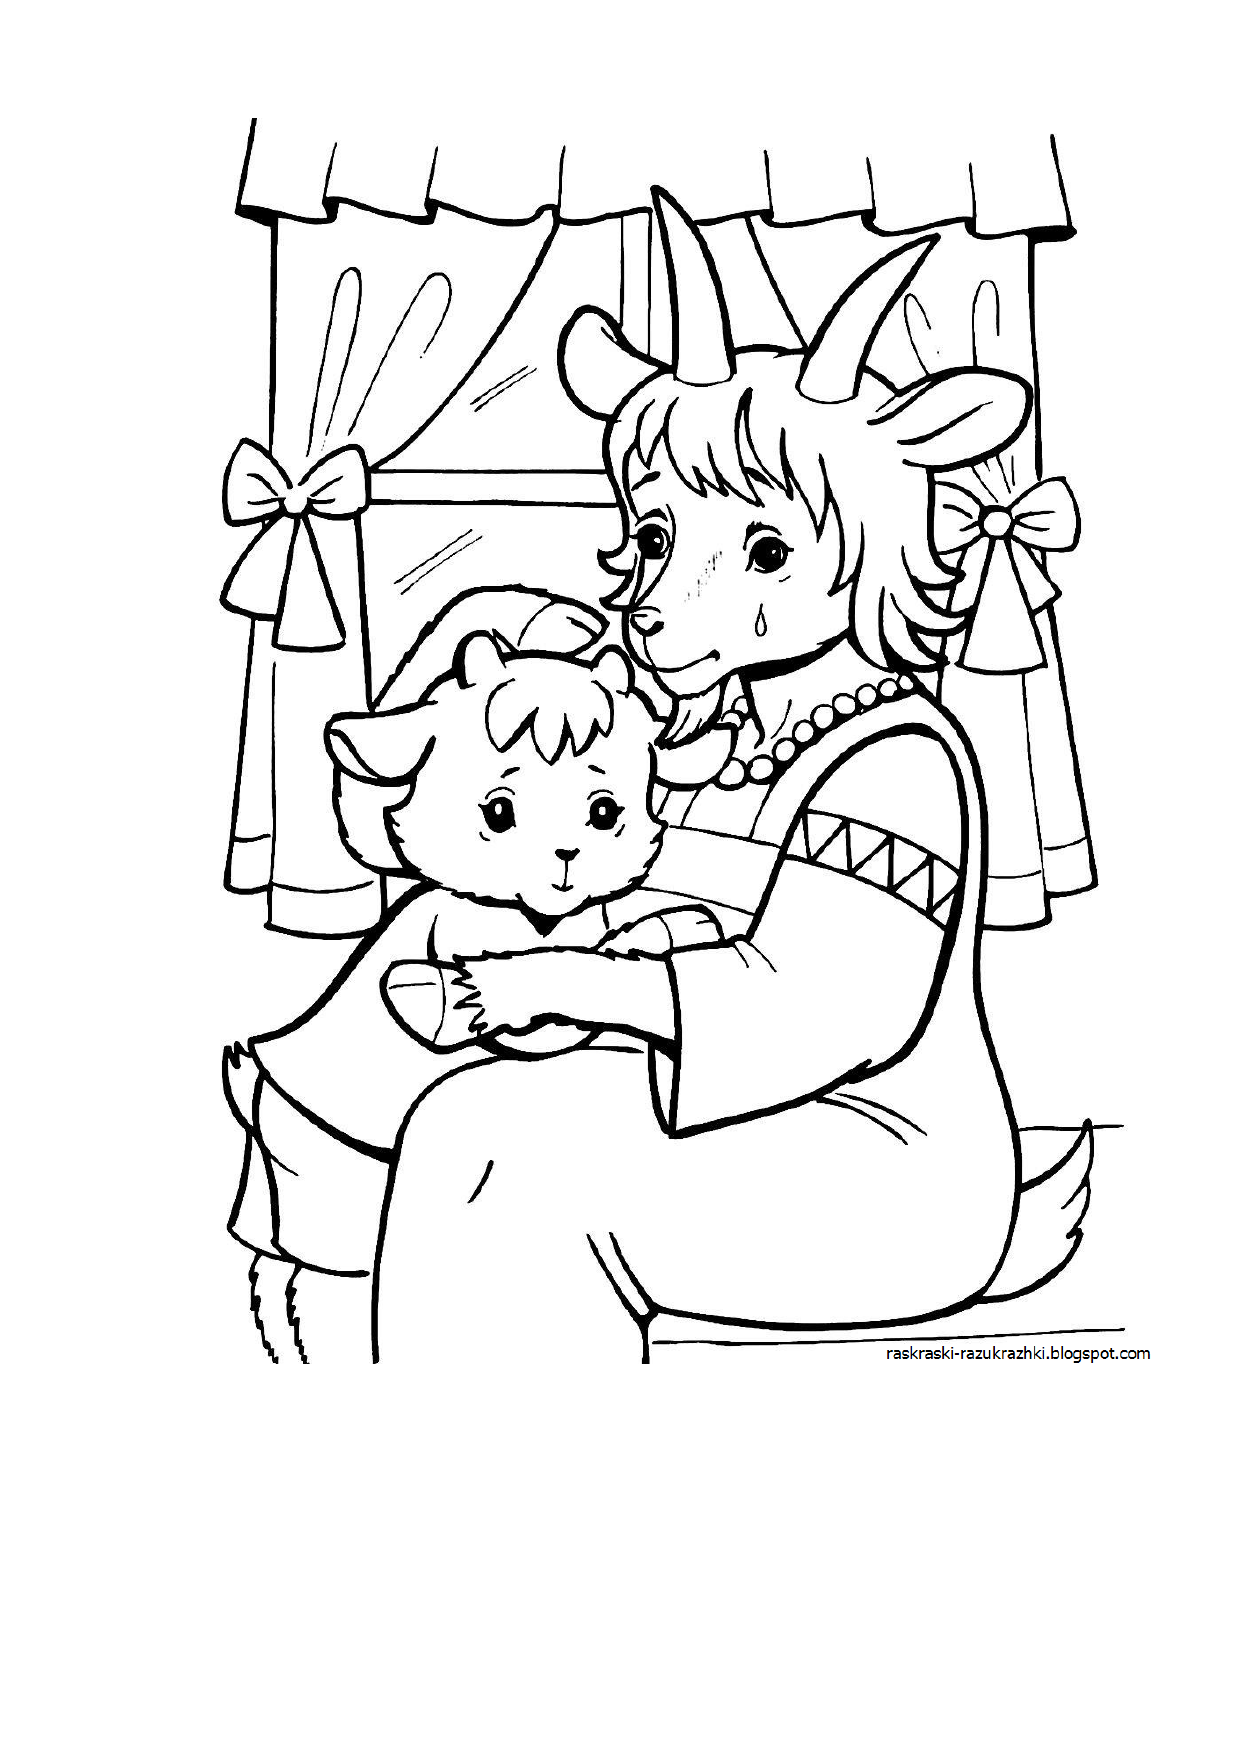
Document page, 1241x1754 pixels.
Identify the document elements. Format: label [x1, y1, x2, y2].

picture [177, 118, 1152, 1364]
